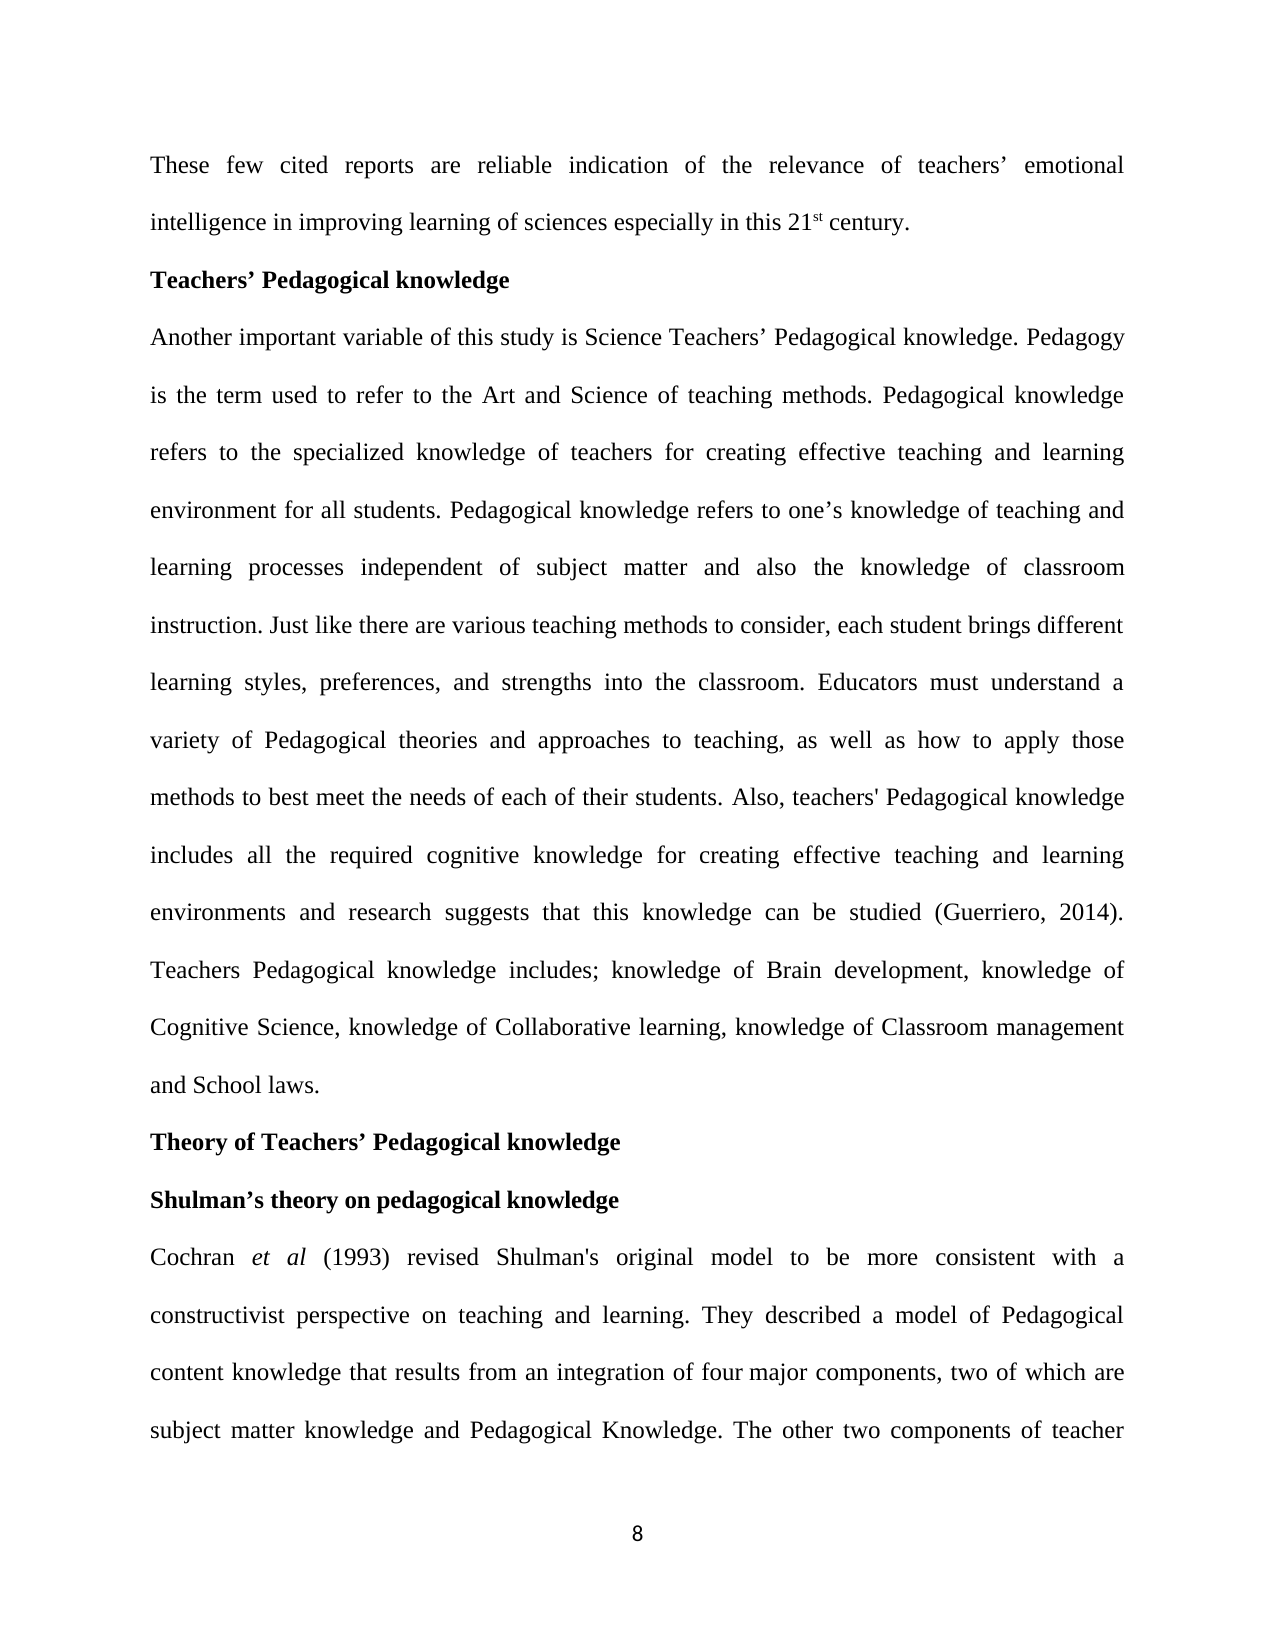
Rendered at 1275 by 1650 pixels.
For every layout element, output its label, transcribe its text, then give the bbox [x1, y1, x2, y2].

text Theory of Teachers’ Pedagogical knowledge [150, 1127, 1125, 1156]
text These few cited reports are reliable indication of the relevance of teachers’ emotional intelligence in improving learning of sciences especially in this 21st century. [150, 150, 1125, 236]
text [150, 1242, 1125, 1444]
text Another important variable of this study is Science Teachers’ Pedagogical knowledge. Pedagogy is the term used to refer to the Art and Science of teaching methods. Pedagogical knowledge refers to the specialized knowledge of teachers for creating effective teaching and learning environment for all students. Pedagogical knowledge refers to one’s knowledge of teaching and learning processes independent of subject matter and also the knowledge of classroom instruction. Just like there are various teaching methods to consider, each student brings different learning styles, preferences, and strengths into the classroom. Educators must understand a variety of Pedagogical theories and approaches to teaching, as well as how to apply those methods to best meet the needs of each of their students. Also, teachers' Pedagogical knowledge includes all the required cognitive knowledge for creating effective teaching and learning environments and research suggests that this knowledge can be studied (Guerriero, 2014). Teachers Pedagogical knowledge includes; knowledge of Brain development, knowledge of Cognitive Science, knowledge of Collaborative learning, knowledge of Classroom management and School laws. [150, 322, 1125, 1099]
text Teachers’ Pedagogical knowledge [150, 265, 1125, 294]
text Shulman’s theory on pedagogical knowledge [150, 1185, 1125, 1214]
